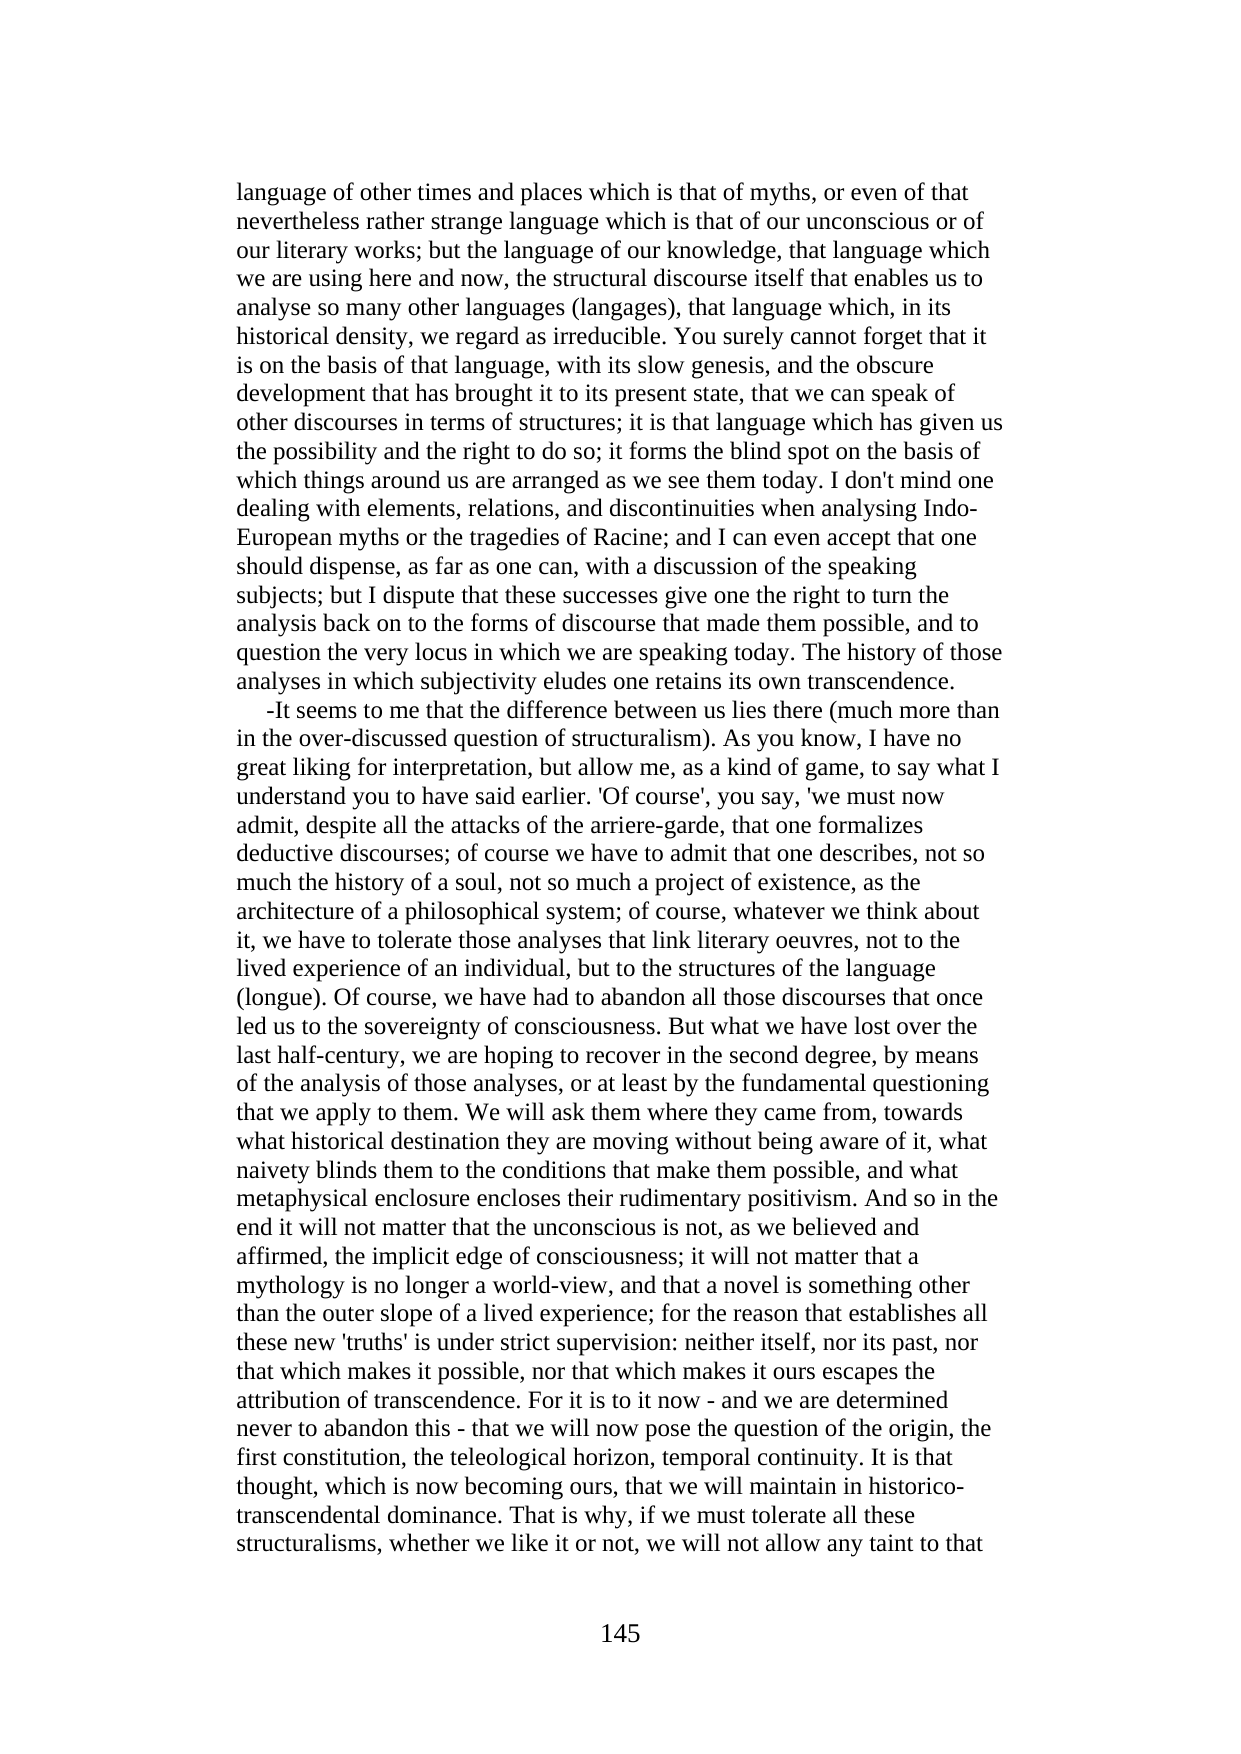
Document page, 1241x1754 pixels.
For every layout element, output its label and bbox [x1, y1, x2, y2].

text [236, 177, 1004, 695]
text [236, 695, 1004, 1557]
